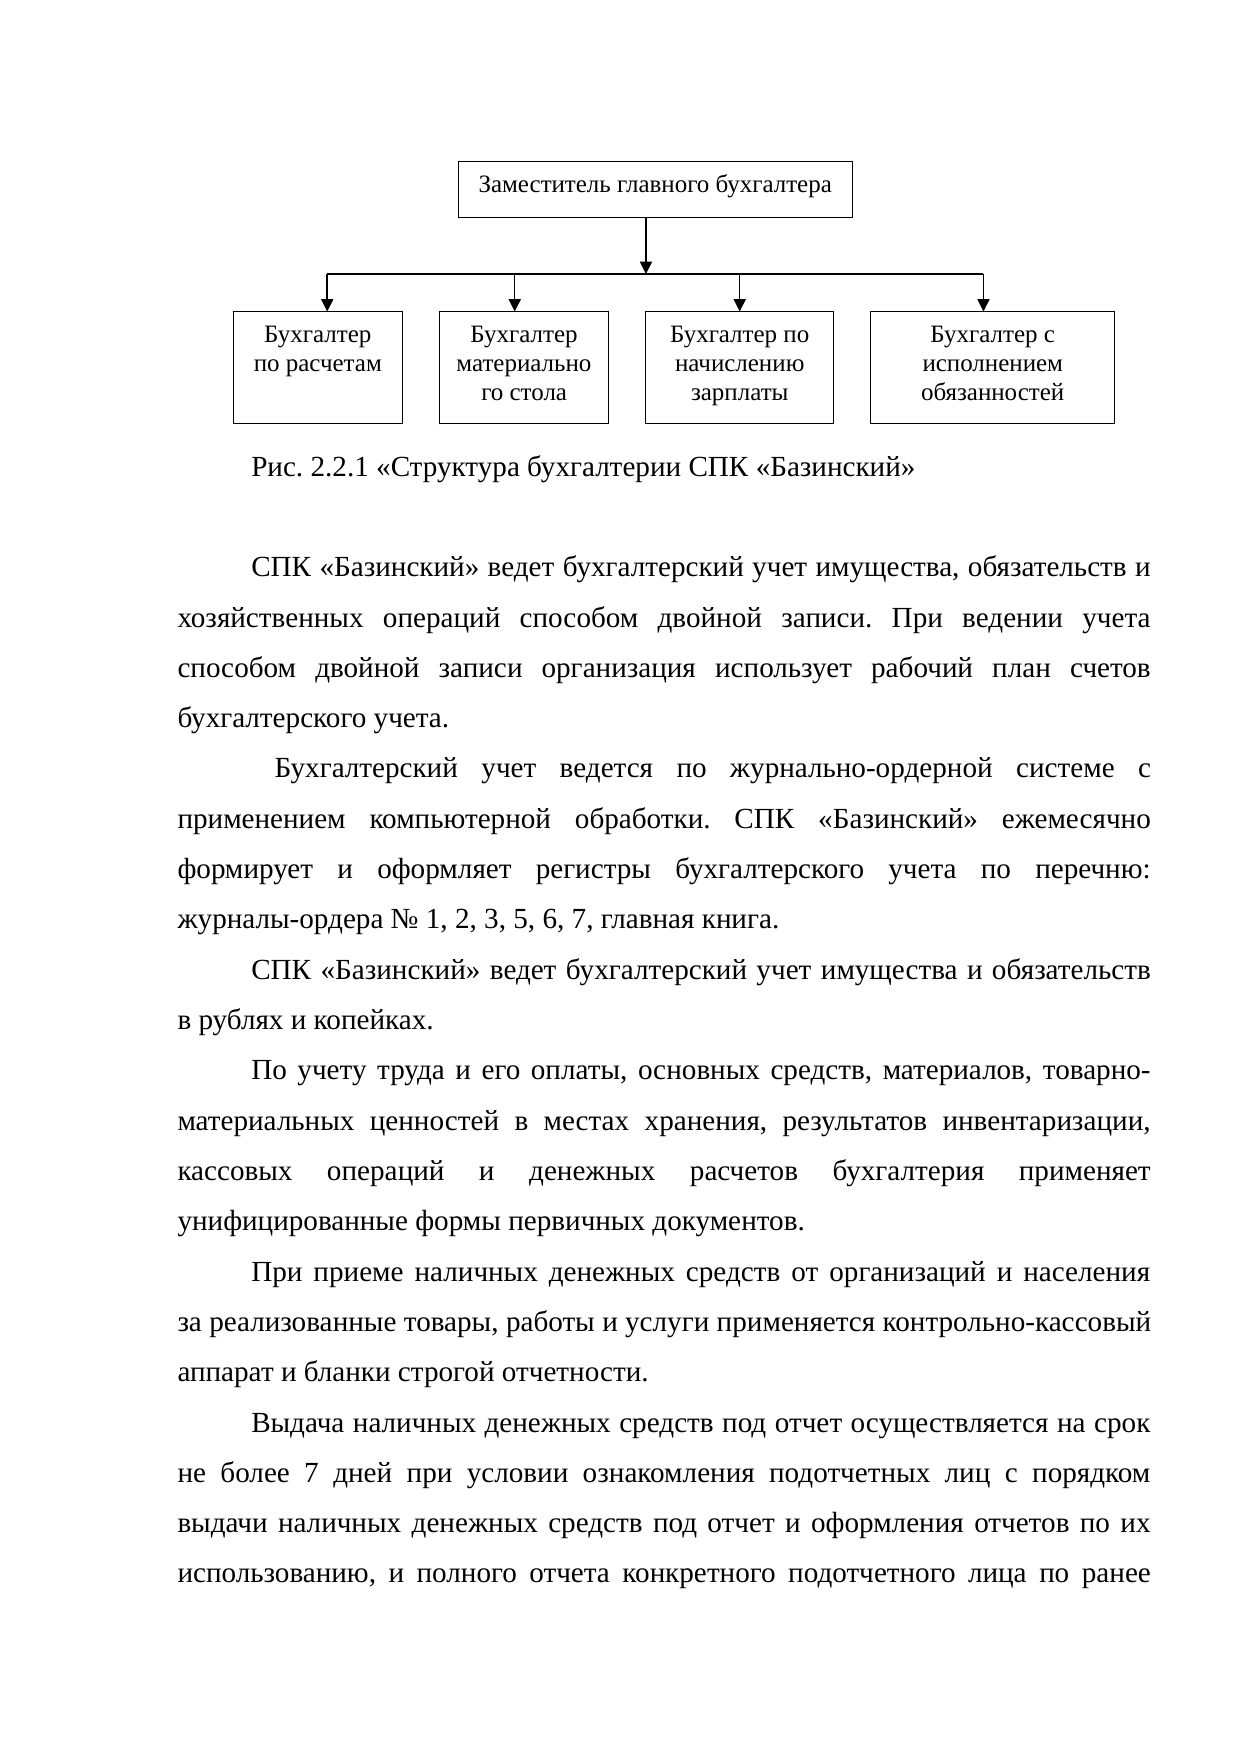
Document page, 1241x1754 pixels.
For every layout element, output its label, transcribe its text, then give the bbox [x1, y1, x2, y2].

text При приеме наличных денежных средств от организаций и населения за реализованные товары, работы и услуги применяется контрольно-кассовый аппарат и бланки строгой отчетности. [177, 1254, 1152, 1388]
text Бухгалтерский учет ведется по журнально-ордерной системе с применением компьютерной обработки. СПК «Базинский» ежемесячно формирует и оформляет регистры бухгалтерского учета по перечню: журналы-ордера № 1, 2, 3, 5, 6, 7, главная книга. [177, 751, 1152, 935]
text СПК «Базинский» ведет бухгалтерский учет имущества, обязательств и хозяйственных операций способом двойной записи. При ведении учета способом двойной записи организация использует рабочий план счетов бухгалтерского учета. [177, 549, 1152, 734]
text Рис. 2.2.1 «Структура бухгалтерии СПК «Базинский» [177, 449, 1152, 482]
text По учету труда и его оплаты, основных средств, материалов, товарно-материальных ценностей в местах хранения, результатов инвентаризации, кассовых операций и денежных расчетов бухгалтерия применяет унифицированные формы первичных документов. [177, 1052, 1152, 1237]
text СПК «Базинский» ведет бухгалтерский учет имущества и обязательств в рублях и копейках. [177, 952, 1152, 1036]
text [177, 1405, 1152, 1589]
